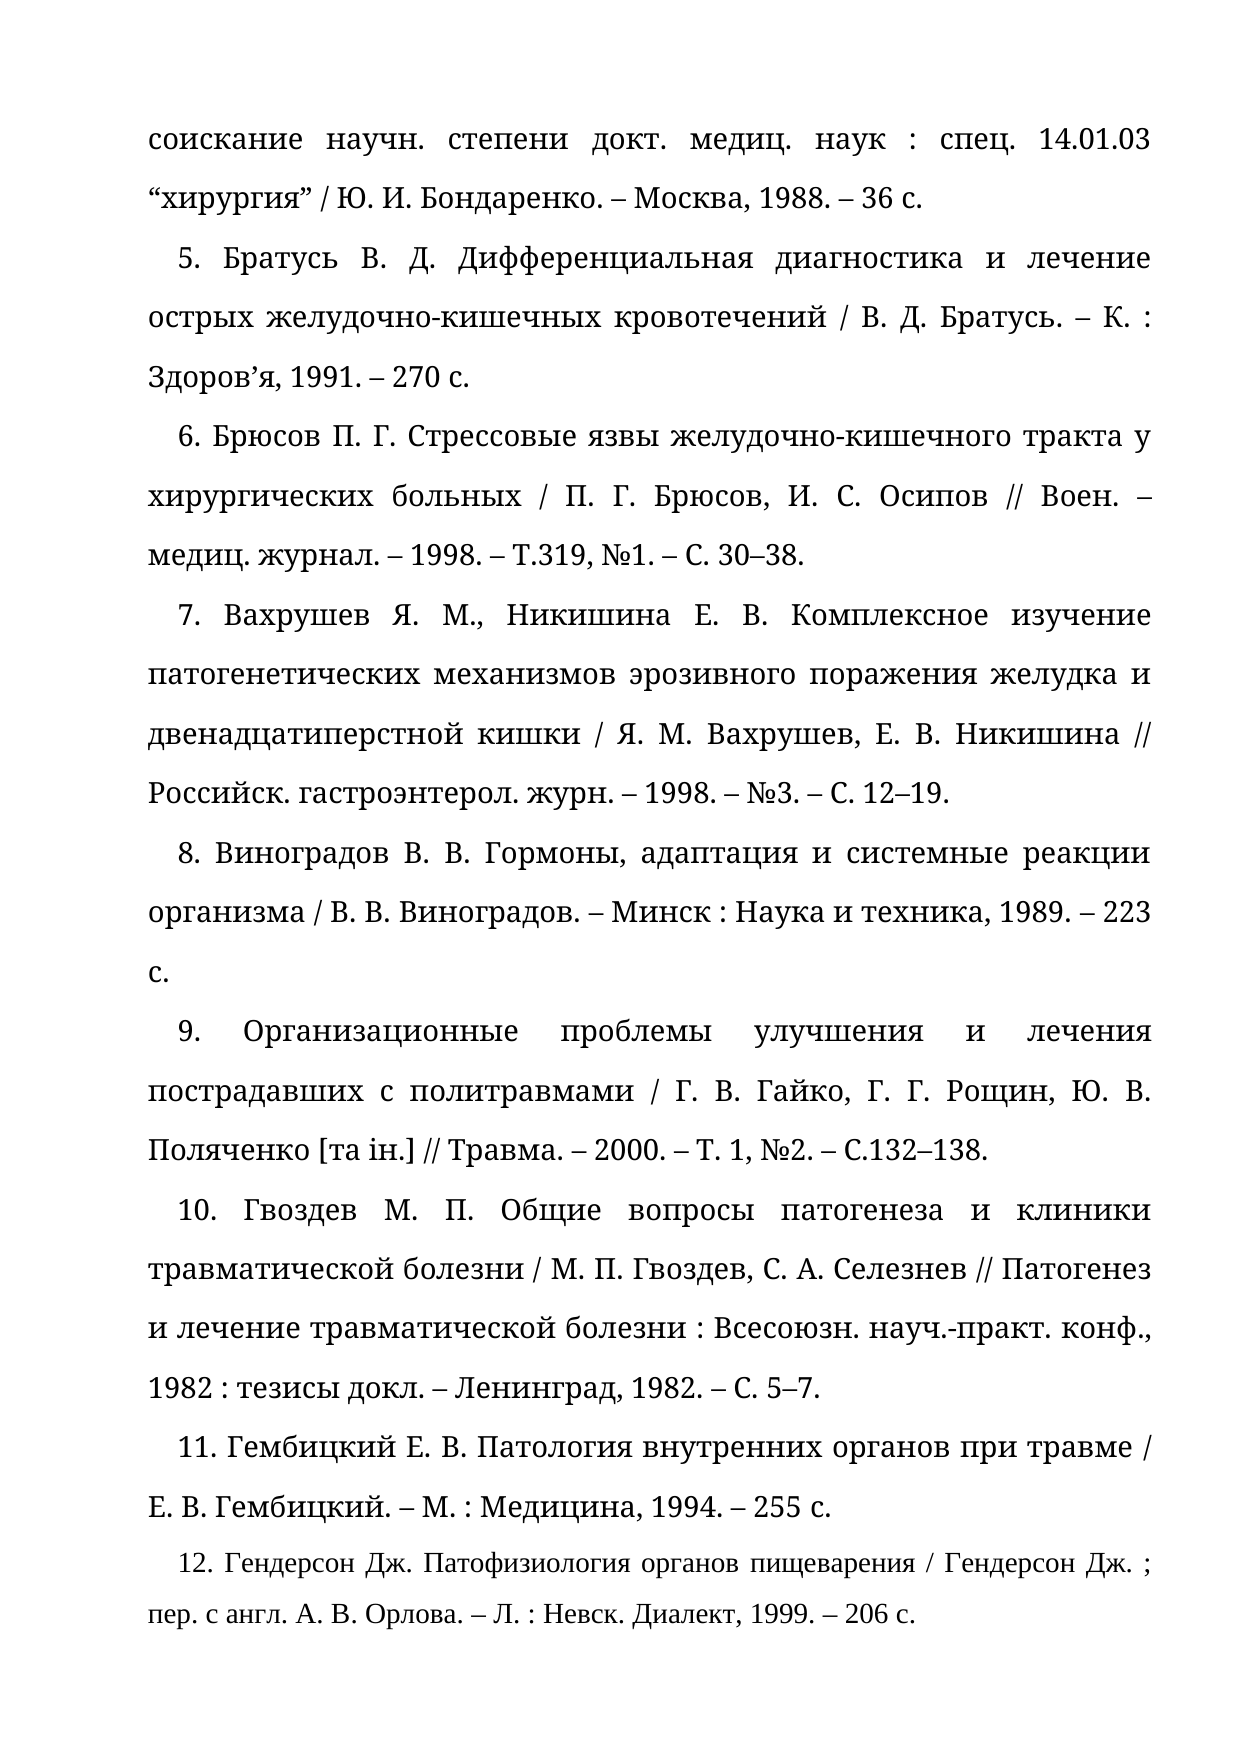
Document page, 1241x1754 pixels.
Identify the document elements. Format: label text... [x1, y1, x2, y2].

text 7. Вахрушев Я. М., Никишина E. В. Комплексное изучение патогенетических механизмов эрозивного поражения желудка и двенадцатиперстной кишки / Я. М. Вахрушев, E. В. Никишина // Российск. гастроэнтерол. журн. – 1998. – №3. – С. 12–19. [148, 594, 1152, 812]
text 10. Гвоздев М. П. Общие вопросы патогенеза и клиники травматической болезни / М. П. Гвоздев, С. А. Селезнев // Патогенез и лечение травматической болезни : Всесоюзн. науч.-практ. конф., 1982 : тезисы докл. – Ленинград, 1982. – С. 5–7. [148, 1189, 1152, 1407]
text 6. Брюсов П. Г. Стрессовые язвы желудочно-кишечного тракта у хирургических больных / П. Г. Брюсов, И. С. Осипов // Воен. – медиц. журнал. – 1998. – Т.319, №1. – С. 30–38. [148, 416, 1152, 574]
text 9. Oрганизационные проблемы улучшения и лечения пострадавших с политравмами / Г. В. Гайко, Г. Г. Рощин, Ю. В. Поляченко [та ін.] // Травма. – 2000. – Т. 1, №2. – С.132–138. [148, 1010, 1152, 1169]
text 5. Братусь В. Д. Дифференциальная диагностика и лечение острых желудочно-кишечных кровотечений / В. Д. Братусь. – К. : Здоров’я, 1991. – 270 с. [148, 237, 1152, 396]
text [148, 118, 1152, 217]
text 8. Виноградов В. В. Гормоны, адаптация и системные реакции организма / В. В. Виноградов. – Минск : Наука и техника, 1989. – 223 с. [148, 832, 1152, 991]
text 12. Гендерсон Дж. Патофизиология органов пищеварения / Гендерсон Дж. ; пер. с англ. А. В. Орлова. – Л. : Невск. Диалект, 1999. – 206 с. [148, 1546, 1152, 1629]
text 11. Гембицкий Е. В. Патология внутренних органов при травме / Е. В. Гембицкий. – М. : Медицина, 1994. – 255 с. [148, 1427, 1152, 1526]
